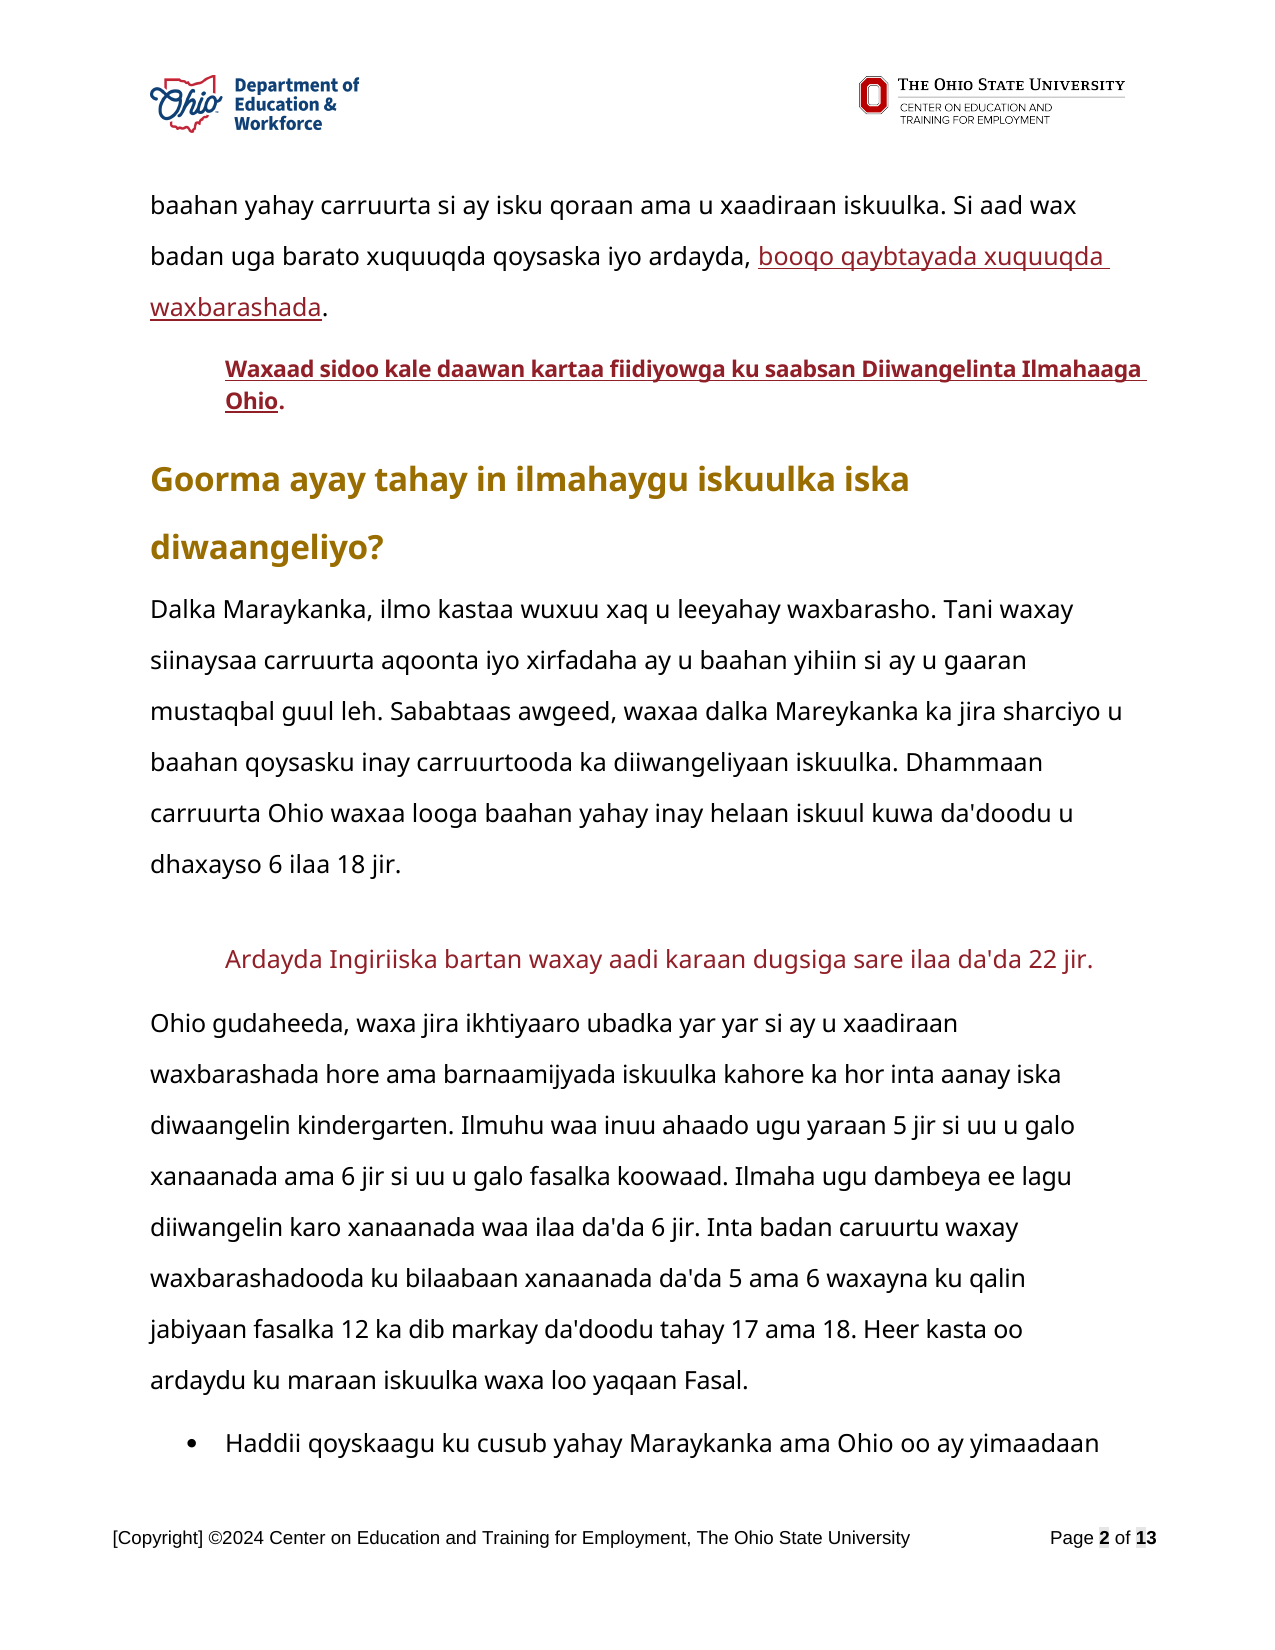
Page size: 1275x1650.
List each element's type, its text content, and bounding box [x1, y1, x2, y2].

text Waxaad sidoo kale daawan kartaa fiidiyowga ku saabsan Diiwangelinta Ilmahaaga Ohio. [225, 353, 1153, 416]
text Ardayda Ingiriiska bartan waxay aadi karaan dugsiga sare ilaa da'da 22 jir. [225, 942, 1125, 976]
subtitle Goorma ayay tahay in ilmahaygu iskuulka iska diwaangeliyo? [150, 456, 1125, 569]
picture [859, 76, 1125, 124]
picture [150, 75, 360, 133]
text Ohio gudaheeda, waxa jira ikhtiyaaro ubadka yar yar si ay u xaadiraan waxbarashada hore ama barnaamijyada iskuulka kahore ka hor inta aanay iska diwaangelin kindergarten. Ilmuhu waa inuu ahaado ugu yaraan 5 jir si uu u galo xanaanada ama 6 jir si uu u galo fasalka koowaad. Ilmaha ugu dambeya ee lagu diiwangelin karo xanaanada waa ilaa da'da 6 jir. Inta badan caruurtu waxay waxbarashadooda ku bilaabaan xanaanada da'da 5 ama 6 waxayna ku qalin jabiyaan fasalka 12 ka dib markay da'doodu tahay 17 ama 18. Heer kasta oo ardaydu ku maraan iskuulka waxa loo yaqaan Fasal. [150, 1005, 1125, 1397]
text Dalka Maraykanka, ilmo kastaa wuxuu xaq u leeyahay waxbarasho. Tani waxay siinaysaa carruurta aqoonta iyo xirfadaha ay u baahan yihiin si ay u gaaran mustaqbal guul leh. Sababtaas awgeed, waxaa dalka Mareykanka ka jira sharciyo u baahan qoysasku inay carruurtooda ka diiwangeliyaan iskuulka. Dhammaan carruurta Ohio waxaa looga baahan yahay inay helaan iskuul kuwa da'doodu u dhaxayso 6 ilaa 18 jir. [150, 592, 1125, 881]
